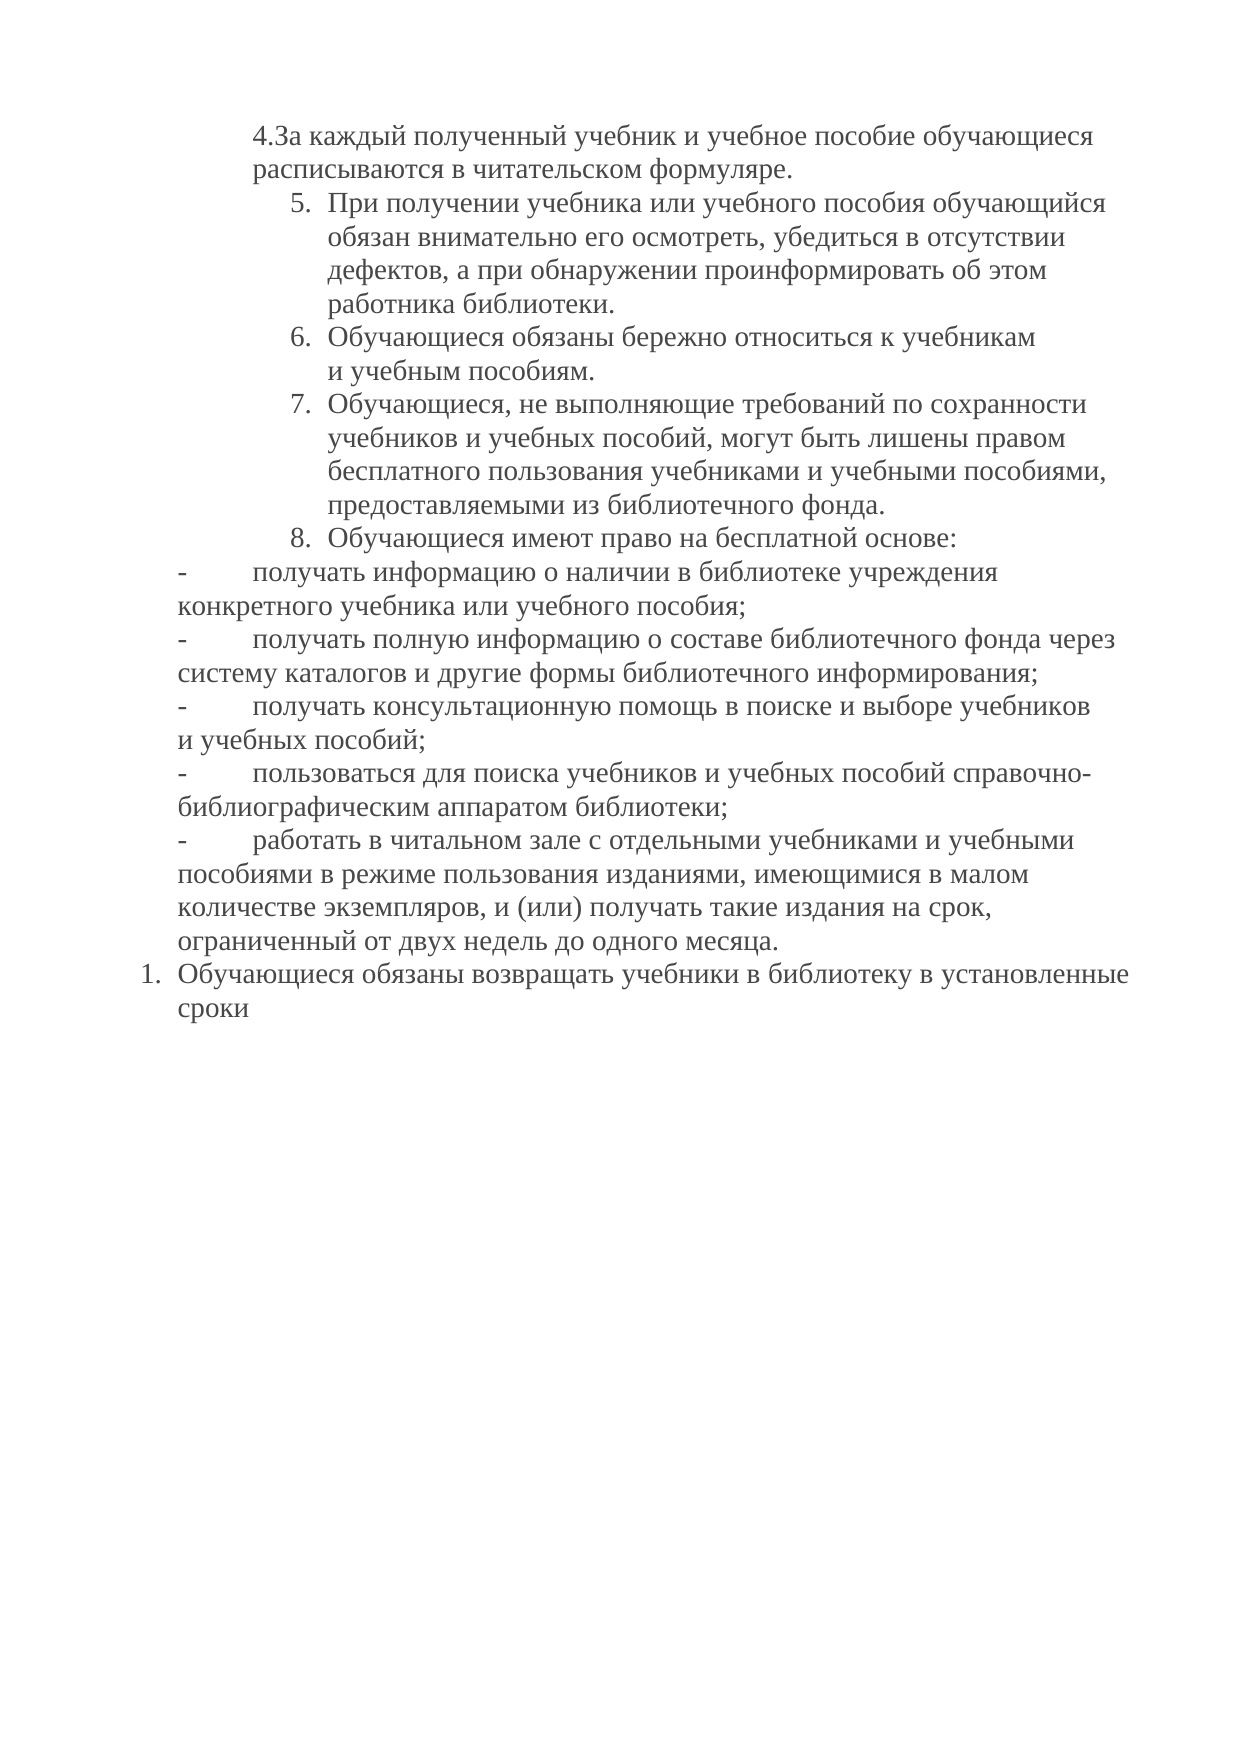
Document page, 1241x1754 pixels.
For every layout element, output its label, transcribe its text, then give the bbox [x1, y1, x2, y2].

text - работать в читальном зале с отдельными учебниками и учебными пособиями в режиме пользования изданиями, имеющимися в малом количестве экземпляров, и (или) получать такие издания на срок, ограниченный от двух недель до одного месяца. [177, 822, 1152, 957]
list При получении учебника или учебного пособия обучающийся обязан внимательно его осмотреть, убедиться в отсутствии дефектов, а при обнаружении проинформировать об этом работника библиотеки. [290, 185, 1152, 319]
list 4.За каждый полученный учебник и учебное пособие обучающиеся расписываются в читательском формуляре. [252, 118, 1152, 185]
text - получать полную информацию о составе библиотечного фонда через систему каталогов и другие формы библиотечного информирования; [177, 621, 1152, 688]
text - пользоваться для поиска учебников и учебных пособий справочно-библиографическим аппаратом библиотеки; [177, 755, 1152, 822]
text - получать консультационную помощь в поиске и выборе учебников и учебных пособий; [177, 688, 1152, 755]
list Обучающиеся, не выполняющие требований по сохранности учебников и учебных пособий, могут быть лишены правом бесплатного пользования учебниками и учебными пособиями, предоставляемыми из библиотечного фонда. [290, 386, 1152, 521]
list Обучающиеся имеют право на бесплатной основе: [290, 521, 1152, 554]
list Обучающиеся обязаны бережно относиться к учебникам и учебным пособиям. [290, 319, 1152, 386]
text - получать информацию о наличии в библиотеке учреждения конкретного учебника или учебного пособия; [177, 554, 1152, 621]
list Обучающиеся обязаны возвращать учебники в библиотеку в установленные сроки [140, 957, 1152, 1024]
